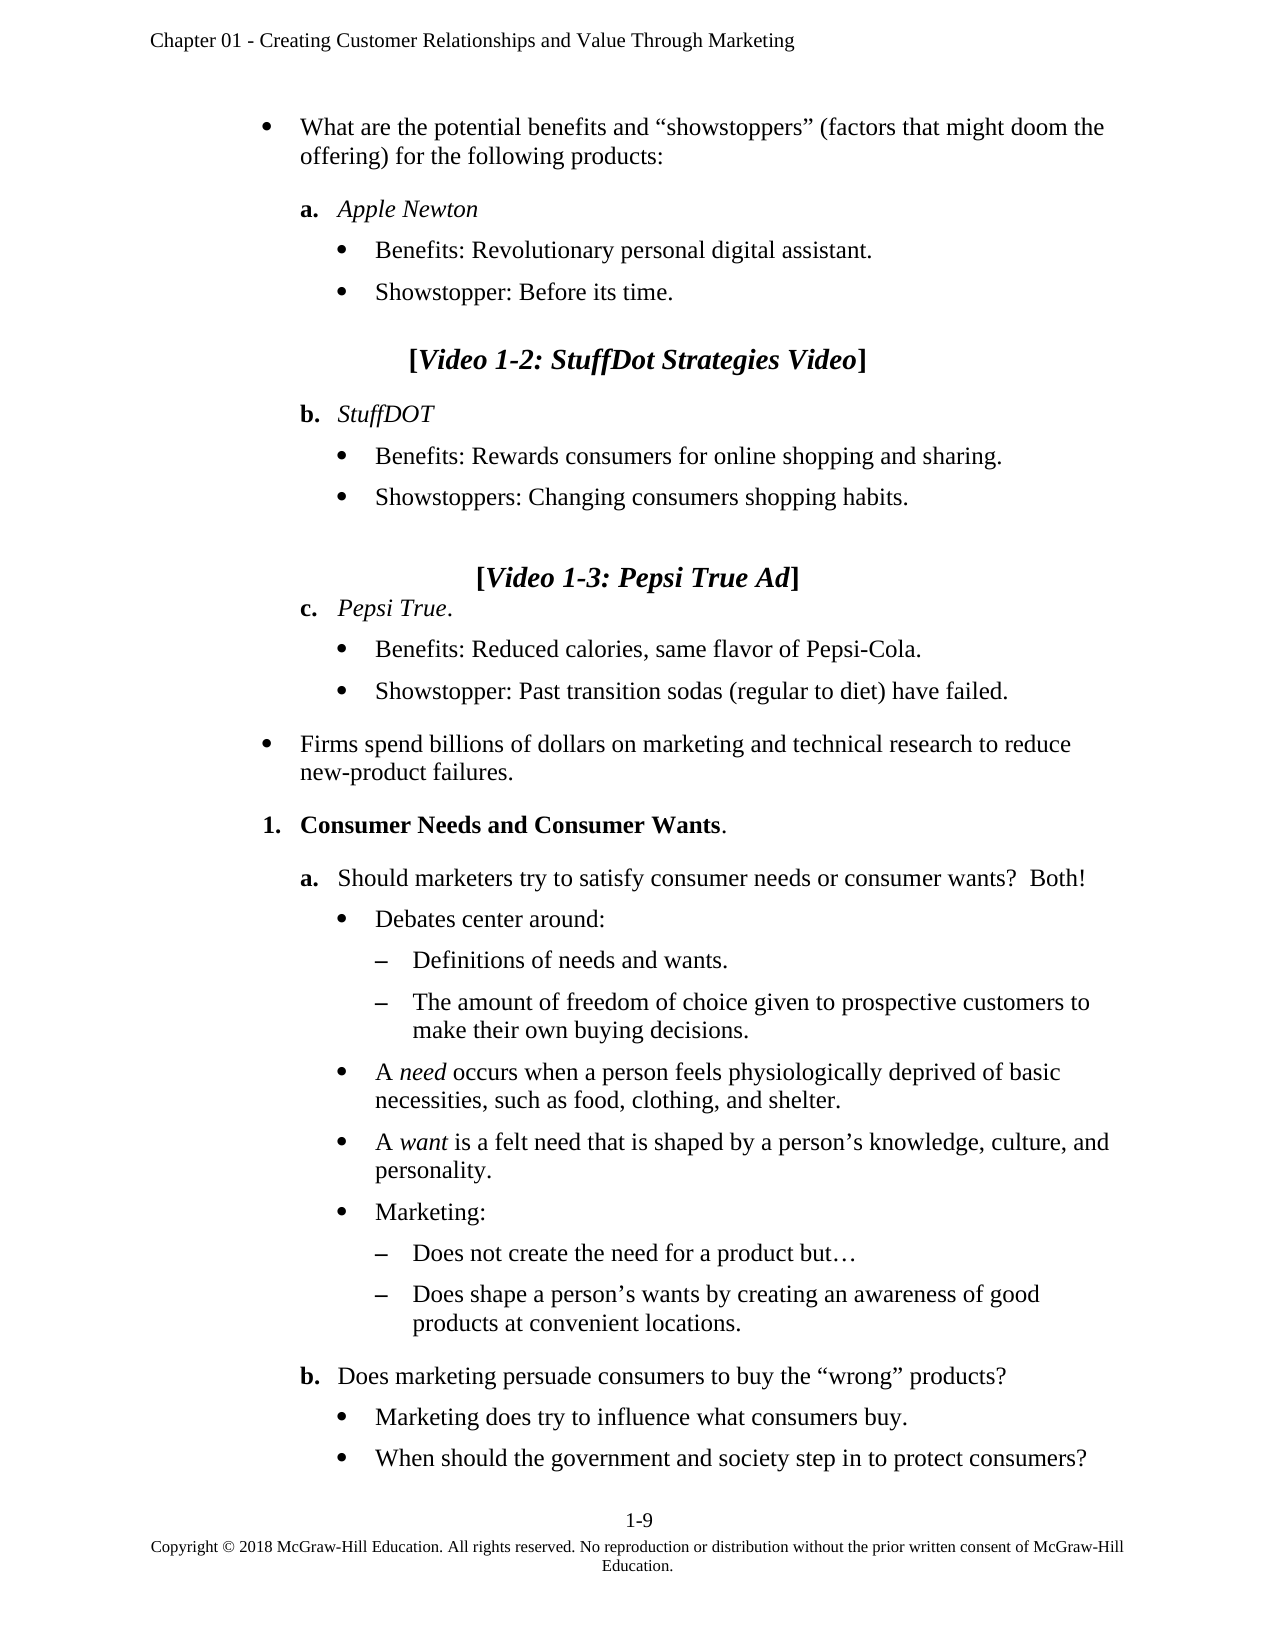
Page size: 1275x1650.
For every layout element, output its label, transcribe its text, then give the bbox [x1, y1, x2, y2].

text Debates center around: [337, 904, 1125, 933]
text 1. Consumer Needs and Consumer Wants. [225, 810, 1125, 839]
text Firms spend billions of dollars on marketing and technical research to reduce new-product failures. [225, 729, 1125, 786]
text b. Does marketing persuade consumers to buy the “wrong” products? [262, 1361, 1125, 1389]
text A want is a felt need that is shaped by a person’s knowledge, culture, and personality. [300, 1127, 1125, 1184]
text – Does not create the need for a product but… [337, 1238, 1125, 1267]
text Marketing: [300, 1197, 1125, 1226]
text A need occurs when a person feels physiologically deprived of basic necessities, such as food, clothing, and shelter. [300, 1057, 1125, 1114]
text Benefits: Reduced calories, same flavor of Pepsi-Cola. [300, 634, 1125, 663]
text When should the government and society step in to protect consumers? [300, 1443, 1125, 1472]
text Benefits: Rewards consumers for online shopping and sharing. [300, 441, 1125, 469]
text [Video 1-2: StuffDot Strategies Video] [150, 342, 1125, 375]
text Showstopper: Past transition sodas (regular to diet) have failed. [150, 676, 1125, 704]
text b. StuffDOT [262, 399, 1125, 428]
text – The amount of freedom of choice given to prospective customers to make their own buying decisions. [337, 987, 1125, 1044]
text – Does shape a person’s wants by creating an awareness of good products at convenient locations. [337, 1279, 1125, 1337]
text a. Apple Newton [262, 194, 1125, 223]
text Showstoppers: Changing consumers shopping habits. [300, 482, 1125, 511]
text Marketing does try to influence what consumers buy. [300, 1402, 1125, 1431]
text – Definitions of needs and wants. [337, 946, 1125, 974]
text [Video 1-3: Pepsi True Ad] [150, 560, 1125, 593]
text Showstopper: Before its time. [300, 277, 1125, 305]
text What are the potential benefits and “showstoppers” (factors that might doom the offering) for the following products: [225, 112, 1125, 170]
text c. Pepsi True. [262, 593, 1125, 622]
text Benefits: Revolutionary personal digital assistant. [300, 235, 1125, 264]
list Should marketers try to satisfy consumer needs or consumer wants? Both! [300, 863, 1125, 892]
